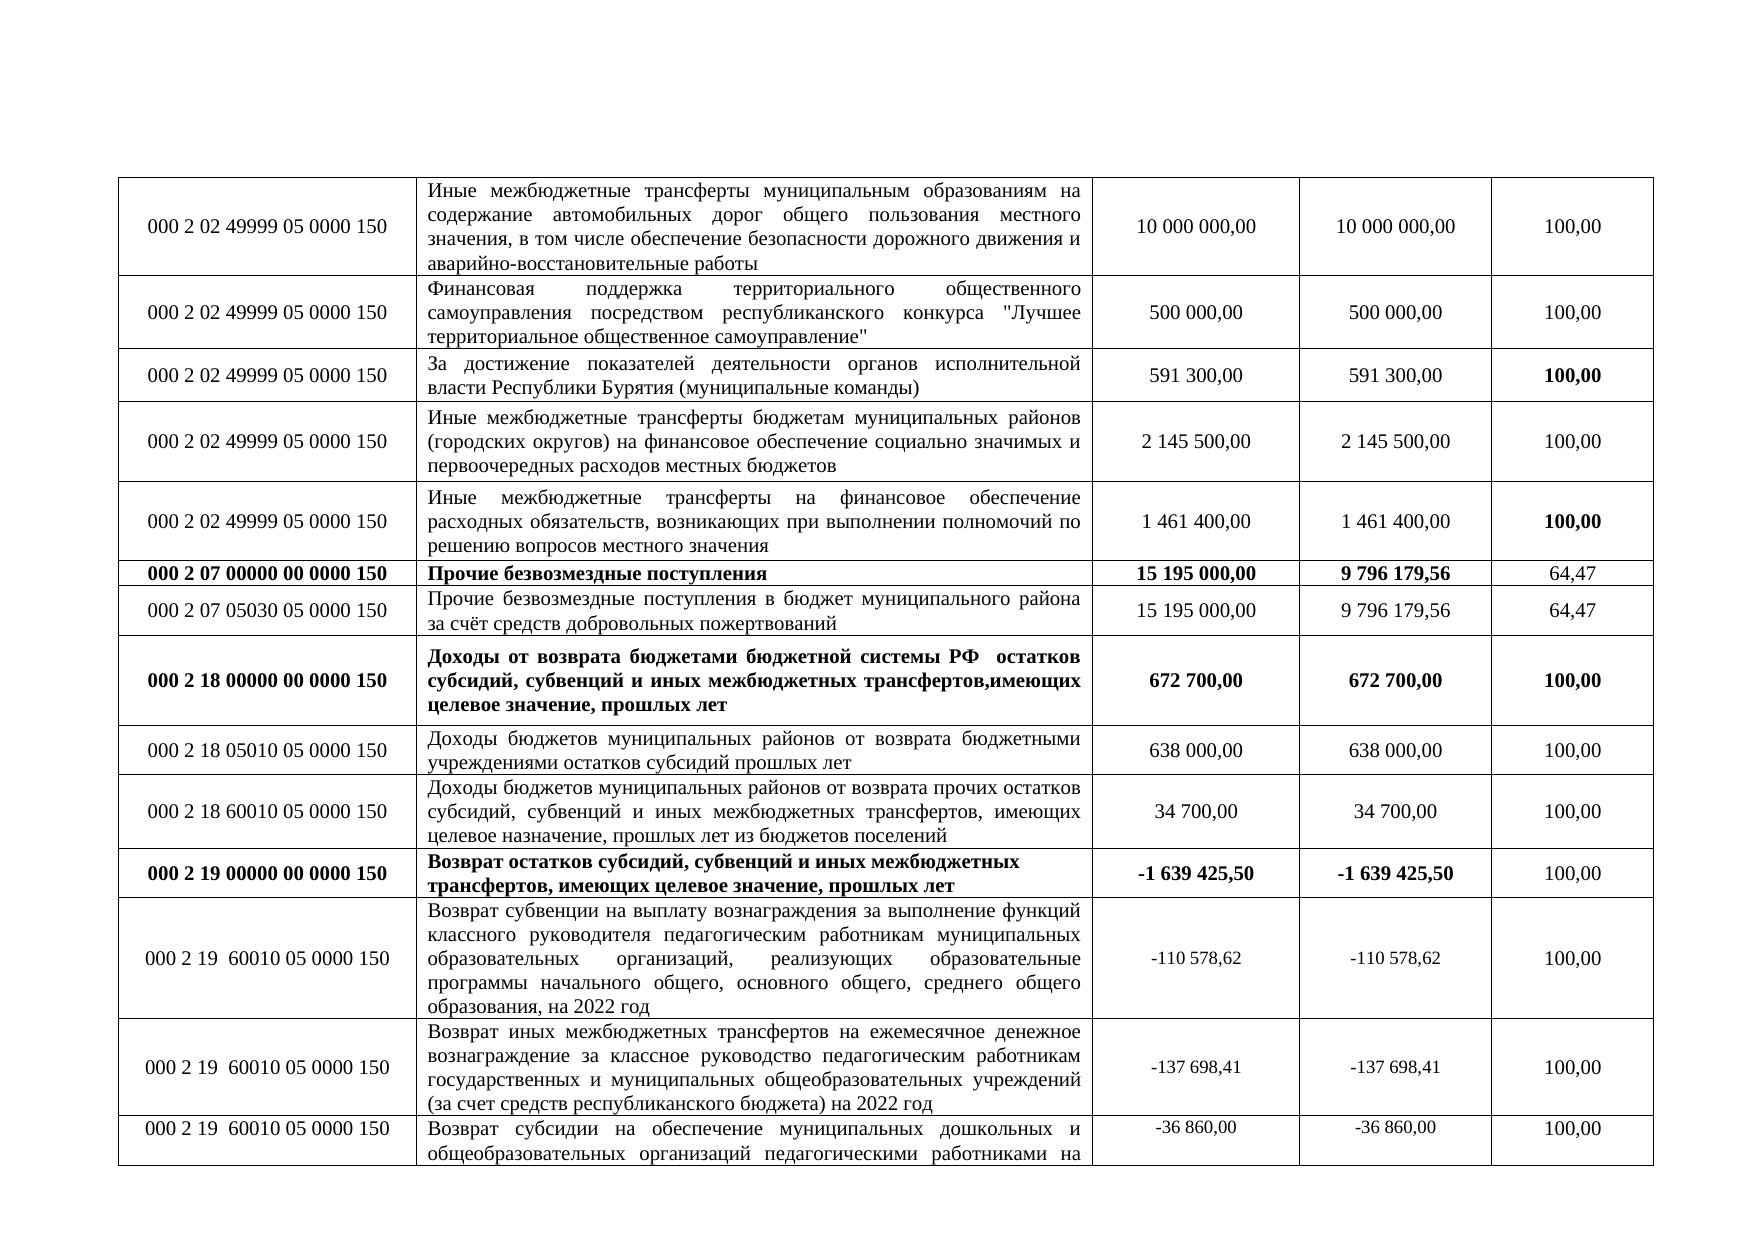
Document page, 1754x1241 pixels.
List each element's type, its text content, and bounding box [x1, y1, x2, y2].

table_cell 100,00 [1492, 849, 1653, 897]
table_cell 591 300,00 [1300, 349, 1491, 401]
table_cell 000 2 19 00000 00 0000 150 [119, 849, 416, 897]
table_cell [119, 178, 416, 274]
table_cell 500 000,00 [1300, 276, 1491, 348]
table_cell Иные межбюджетные трансферты муниципальным образованиям на содержание автомобильных дорог общего пользования местного значения, в том числе обеспечение безопасности дорожного движения и аварийно-восстановительные работы [417, 178, 1092, 274]
table_cell 672 700,00 [1300, 636, 1491, 725]
table_cell Доходы бюджетов муниципальных районов от возврата прочих остатков субсидий, субвенций и иных межбюджетных трансфертов, имеющих целевое назначение, прошлых лет из бюджетов поселений [417, 775, 1092, 847]
table_cell 64,47 [1492, 561, 1653, 585]
table_cell 672 700,00 [1093, 636, 1299, 725]
table_cell 34 700,00 [1093, 775, 1299, 847]
table_cell -1 639 425,50 [1300, 849, 1491, 897]
table_cell Иные межбюджетные трансферты на финансовое обеспечение расходных обязательств, возникающих при выполнении полномочий по решению вопросов местного значения [417, 482, 1092, 560]
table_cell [119, 1116, 416, 1164]
table_cell 9 796 179,56 [1300, 586, 1491, 634]
table_cell 100,00 [1492, 1116, 1653, 1164]
table_cell 100,00 [1492, 482, 1653, 560]
table_cell 000 2 07 05030 05 0000 150 [119, 586, 416, 634]
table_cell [417, 1116, 1092, 1164]
table_cell 15 195 000,00 [1093, 561, 1299, 585]
table_cell 34 700,00 [1300, 775, 1491, 847]
table_cell 100,00 [1492, 636, 1653, 725]
table_cell 100,00 [1492, 349, 1653, 401]
table_cell -36 860,00 [1300, 1116, 1491, 1164]
table_cell Возврат остатков субсидий, субвенций и иных межбюджетных трансфертов, имеющих целевое значение, прошлых лет [417, 849, 1092, 897]
table_cell Возврат иных межбюджетных трансфертов на ежемесячное денежное вознаграждение за классное руководство педагогическим работникам государственных и муниципальных общеобразовательных учреждений (за счет средств республиканского бюджета) на 2022 год [417, 1019, 1092, 1115]
table_cell Доходы бюджетов муниципальных районов от возврата бюджетными учреждениями остатков субсидий прошлых лет [417, 726, 1092, 774]
table_cell 638 000,00 [1093, 726, 1299, 774]
table_cell Иные межбюджетные трансферты бюджетам муниципальных районов (городских округов) на финансовое обеспечение социально значимых и первоочередных расходов местных бюджетов [417, 402, 1092, 481]
table_cell 000 2 18 60010 05 0000 150 [119, 775, 416, 847]
table_cell 100,00 [1492, 276, 1653, 348]
table_cell Финансовая поддержка территориального общественного самоуправления посредством республиканского конкурса "Лучшее территориальное общественное самоуправление" [417, 276, 1092, 348]
table_cell 2 145 500,00 [1300, 402, 1491, 481]
table_cell 1 461 400,00 [1093, 482, 1299, 560]
table_cell Возврат субвенции на выплату вознаграждения за выполнение функций классного руководителя педагогическим работникам муниципальных образовательных организаций, реализующих образовательные программы начального общего, основного общего, среднего общего образования, на 2022 год [417, 898, 1092, 1018]
table_cell 1 461 400,00 [1300, 482, 1491, 560]
table_cell -137 698,41 [1300, 1019, 1491, 1115]
table_cell 100,00 [1492, 402, 1653, 481]
table_cell 638 000,00 [1300, 726, 1491, 774]
table_cell 64,47 [1492, 586, 1653, 634]
table_cell 500 000,00 [1093, 276, 1299, 348]
table_cell 000 2 02 49999 05 0000 150 [119, 276, 416, 348]
table_cell 000 2 02 49999 05 0000 150 [119, 402, 416, 481]
table_cell 000 2 18 00000 00 0000 150 [119, 636, 416, 725]
table_cell 000 2 18 05010 05 0000 150 [119, 726, 416, 774]
table_cell 10 000 000,00 [1093, 178, 1299, 274]
table_cell 2 145 500,00 [1093, 402, 1299, 481]
table_cell 100,00 [1492, 898, 1653, 1018]
table_cell 100,00 [1492, 726, 1653, 774]
table_cell За достижение показателей деятельности органов исполнительной власти Республики Бурятия (муниципальные команды) [417, 349, 1092, 401]
table_cell 100,00 [1492, 775, 1653, 847]
table_cell Доходы от возврата бюджетами бюджетной системы РФ остатков субсидий, субвенций и иных межбюджетных трансфертов,имеющих целевое значение, прошлых лет [417, 636, 1092, 725]
table_cell 000 2 19 60010 05 0000 150 [119, 1019, 416, 1115]
table_cell -110 578,62 [1093, 898, 1299, 1018]
table_cell 10 000 000,00 [1300, 178, 1491, 274]
table_cell 100,00 [1492, 1019, 1653, 1115]
table_cell Прочие безвозмездные поступления [417, 561, 1092, 585]
table_cell -110 578,62 [1300, 898, 1491, 1018]
table_cell 15 195 000,00 [1093, 586, 1299, 634]
table_cell -137 698,41 [1093, 1019, 1299, 1115]
table_cell 000 2 02 49999 05 0000 150 [119, 349, 416, 401]
table_cell Прочие безвозмездные поступления в бюджет муниципального района за счёт средств добровольных пожертвований [417, 586, 1092, 634]
table_cell 000 2 07 00000 00 0000 150 [119, 561, 416, 585]
table_cell 591 300,00 [1093, 349, 1299, 401]
table_cell 9 796 179,56 [1300, 561, 1491, 585]
table_cell 000 2 02 49999 05 0000 150 [119, 482, 416, 560]
table_cell -1 639 425,50 [1093, 849, 1299, 897]
table_cell -36 860,00 [1093, 1116, 1299, 1164]
table_cell 100,00 [1492, 178, 1653, 274]
table_cell 000 2 19 60010 05 0000 150 [119, 898, 416, 1018]
